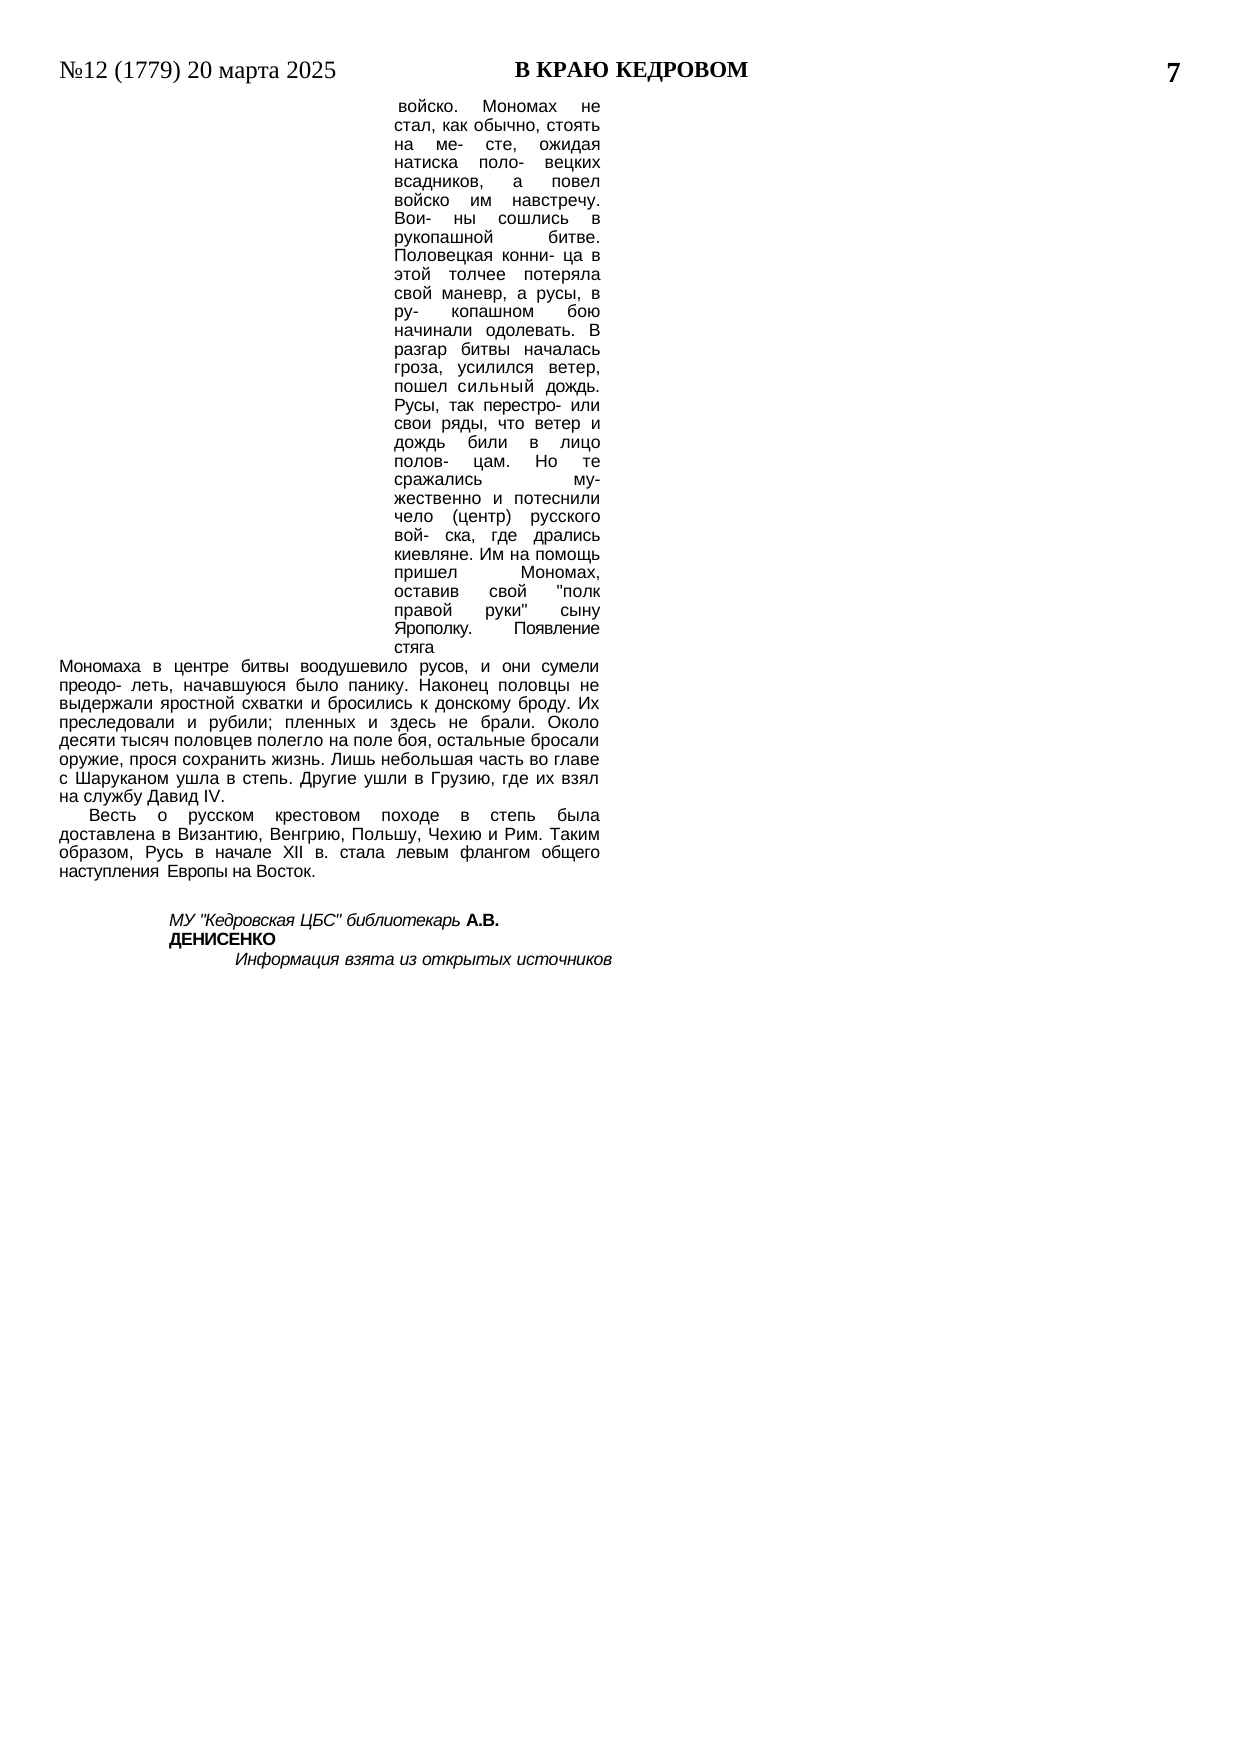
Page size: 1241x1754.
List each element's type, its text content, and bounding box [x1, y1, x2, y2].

text войско. Мономах не стал, как обычно, стоять на ме- сте, ожидая натиска поло- вецких всадников, а повел войско им навстречу. Вои- ны сошлись в рукопашной битве. Половецкая конни- ца в этой толчее потеряла свой маневр, а русы, в ру- копашном бою начинали одолевать. В разгар битвы началась гроза, усилился ветер, пошел сильный дождь. Русы, так перестро- или свои ряды, что ветер и дождь били в лицо полов- цам. Но те сражались му- жественно и потеснили чело (центр) русского вой- ска, где дрались киевляне. Им на помощь пришел Мономах, оставив свой "полк правой руки" сыну Ярополку. Появление стяга [394, 98, 600, 657]
text Информация взята из открытых источников [235, 949, 612, 969]
text Мономаха в центре битвы воодушевило русов, и они сумели преодо- леть, начавшуюся было панику. Наконец половцы не выдержали яростной схватки и бросились к донскому броду. Их преследовали и рубили; пленных и здесь не брали. Около десяти тысяч половцев полегло на поле боя, остальные бросали оружие, прося сохранить жизнь. Лишь небольшая часть во главе с Шаруканом ушла в степь. Другие ушли в Грузию, где их взял на службу Давид IV. [59, 657, 599, 807]
text Весть о русском крестовом походе в степь была доставлена в Византию, Венгрию, Польшу, Чехию и Рим. Таким образом, Русь в начале XII в. стала левым флангом общего наступления Европы на Восток. [59, 807, 600, 881]
text МУ "Кедровская ЦБС" библиотекарь А.В. ДЕНИСЕНКО [169, 910, 612, 949]
